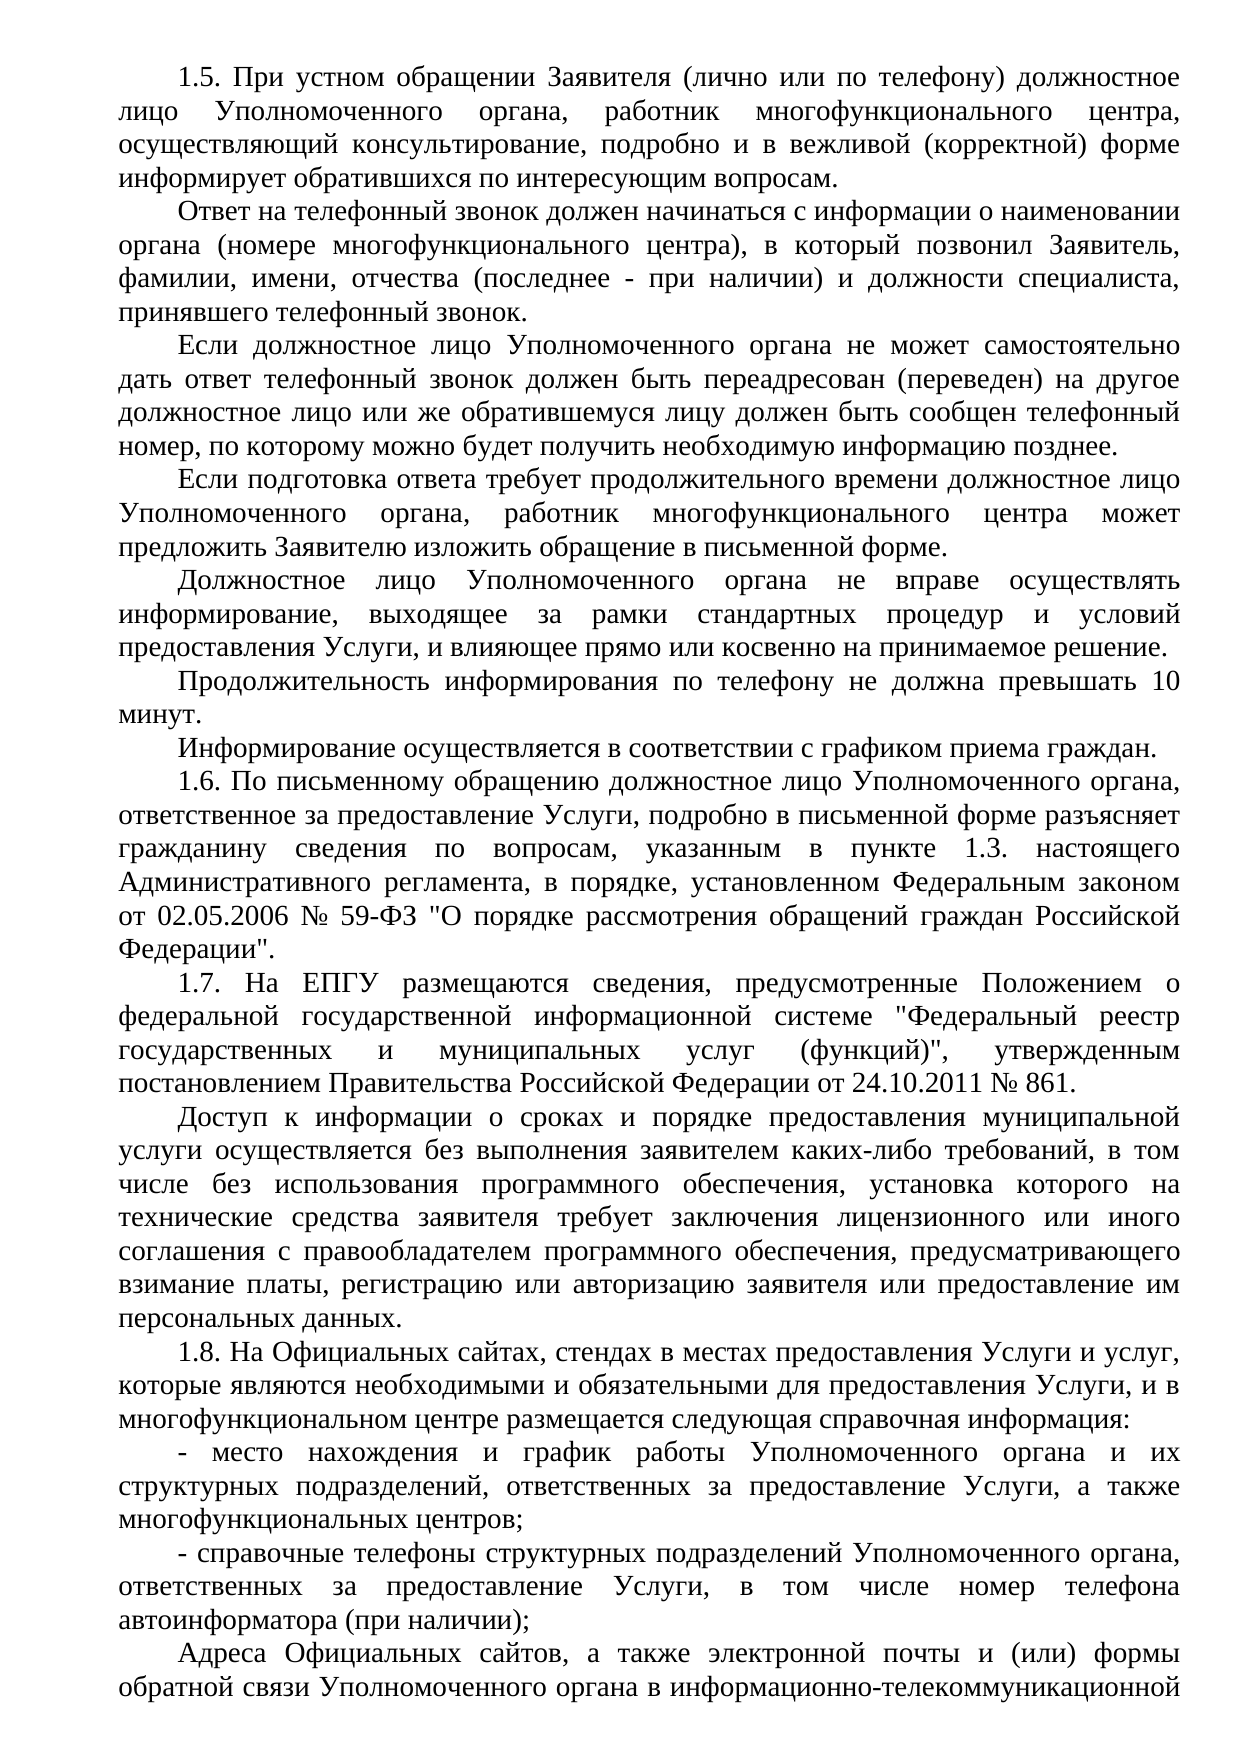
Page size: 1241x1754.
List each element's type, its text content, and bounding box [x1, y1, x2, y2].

text - справочные телефоны структурных подразделений Уполномоченного органа, ответственных за предоставление Услуги, в том числе номер телефона автоинформатора (при наличии); [118, 1535, 1181, 1636]
text 1.5. При устном обращении Заявителя (лично или по телефону) должностное лицо Уполномоченного органа, работник многофункционального центра, осуществляющий консультирование, подробно и в вежливой (корректной) форме информирует обратившихся по интересующим вопросам. [118, 59, 1181, 193]
text 1.7. На ЕПГУ размещаются сведения, предусмотренные Положением о федеральной государственной информационной системе "Федеральный реестр государственных и муниципальных услуг (функций)", утвержденным постановлением Правительства Российской Федерации от 24.10.2011 № 861. [118, 965, 1181, 1099]
text Если должностное лицо Уполномоченного органа не может самостоятельно дать ответ телефонный звонок должен быть переадресован (переведен) на другое должностное лицо или же обратившемуся лицу должен быть сообщен телефонный номер, по которому можно будет получить необходимую информацию позднее. [118, 327, 1181, 462]
text - место нахождения и график работы Уполномоченного органа и их структурных подразделений, ответственных за предоставление Услуги, а также многофункциональных центров; [118, 1434, 1181, 1535]
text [118, 1636, 1181, 1703]
text Должностное лицо Уполномоченного органа не вправе осуществлять информирование, выходящее за рамки стандартных процедур и условий предоставления Услуги, и влияющее прямо или косвенно на принимаемое решение. [118, 562, 1181, 663]
text Ответ на телефонный звонок должен начинаться с информации о наименовании органа (номере многофункционального центра), в который позвонил Заявитель, фамилии, имени, отчества (последнее - при наличии) и должности специалиста, принявшего телефонный звонок. [118, 193, 1181, 327]
text Если подготовка ответа требует продолжительного времени должностное лицо Уполномоченного органа, работник многофункционального центра может предложить Заявителю изложить обращение в письменной форме. [118, 462, 1181, 562]
text 1.6. По письменному обращению должностное лицо Уполномоченного органа, ответственное за предоставление Услуги, подробно в письменной форме разъясняет гражданину сведения по вопросам, указанным в пункте 1.3. настоящего Административного регламента, в порядке, установленном Федеральным законом от 02.05.2006 № 59-ФЗ "О порядке рассмотрения обращений граждан Российской Федерации". [118, 763, 1181, 965]
text Продолжительность информирования по телефону не должна превышать 10 минут. [118, 663, 1181, 730]
text 1.8. На Официальных сайтах, стендах в местах предоставления Услуги и услуг, которые являются необходимыми и обязательными для предоставления Услуги, и в многофункциональном центре размещается следующая справочная информация: [118, 1334, 1181, 1434]
text Доступ к информации о сроках и порядке предоставления муниципальной услуги осуществляется без выполнения заявителем каких-либо требований, в том числе без использования программного обеспечения, установка которого на технические средства заявителя требует заключения лицензионного или иного соглашения с правообладателем программного обеспечения, предусматривающего взимание платы, регистрацию или авторизацию заявителя или предоставление им персональных данных. [118, 1099, 1181, 1334]
text Информирование осуществляется в соответствии с графиком приема граждан. [118, 730, 1181, 763]
